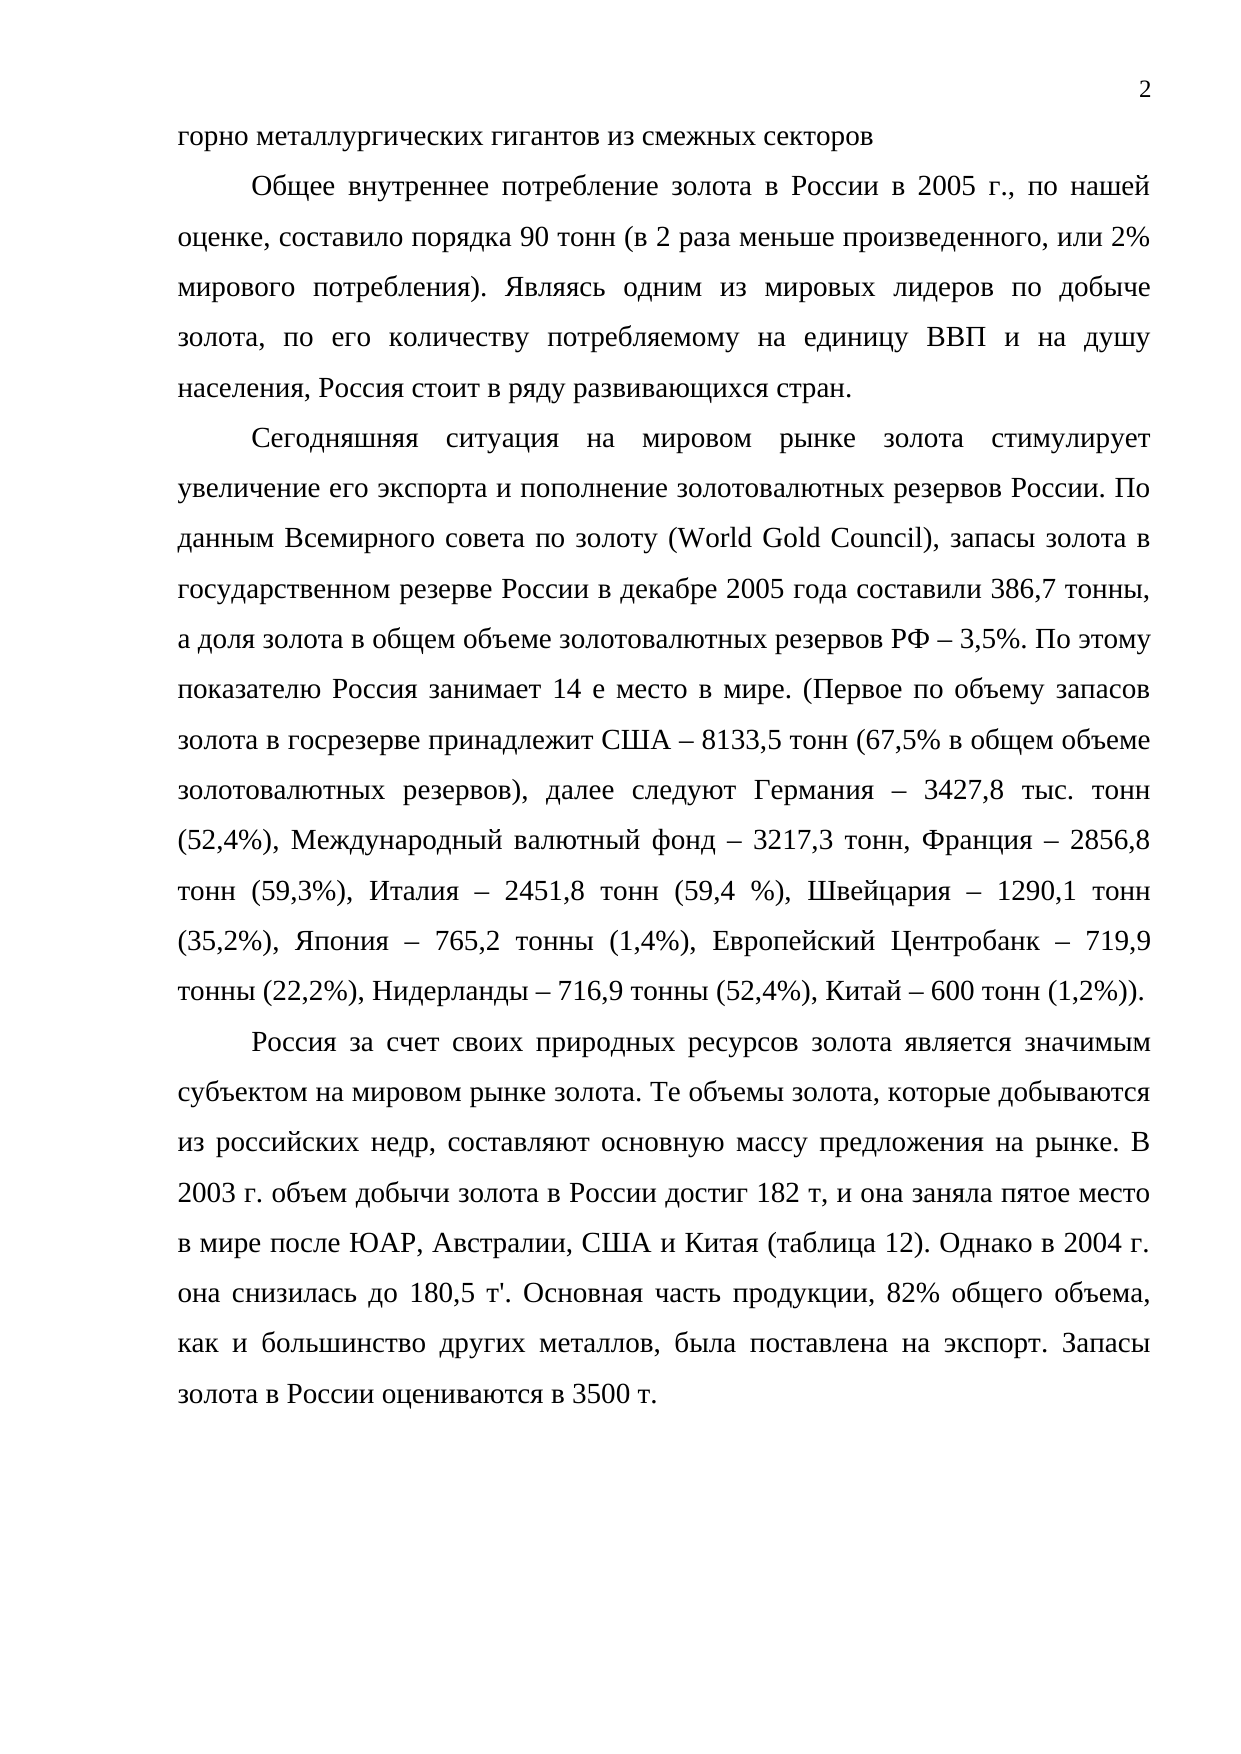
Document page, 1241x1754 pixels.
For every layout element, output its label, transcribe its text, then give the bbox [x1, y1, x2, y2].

text Сегодняшняя ситуация на мировом рынке золота стимулирует увеличение его экспорта и пополнение золотовалютных резервов России. По данным Всемирного совета по золоту (World Gold Council), запасы золота в государственном резерве России в декабре 2005 года составили 386,7 тонны, а доля золота в общем объеме золотовалютных резервов РФ – 3,5%. По этому показателю Россия занимает 14 е место в мире. (Первое по объему запасов золота в госрезерве принадлежит США – 8133,5 тонн (67,5% в общем объеме золотовалютных резервов), далее следуют Германия – 3427,8 тыс. тонн (52,4%), Международный валютный фонд – 3217,3 тонн, Франция – 2856,8 тонн (59,3%), Италия – 2451,8 тонн (59,4 %), Швейцария – 1290,1 тонн (35,2%), Япония – 765,2 тонны (1,4%), Европейский Центробанк – 719,9 тонны (22,2%), Нидерланды – 716,9 тонны (52,4%), Китай – 600 тонн (1,2%)). [177, 420, 1152, 1007]
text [177, 118, 1152, 152]
text Россия за счет своих природных ресурсов золота является значимым субъектом на мировом рынке золота. Те объемы золота, которые добываются из российских недр, составляют основную массу предложения на рынке. В 2003 г. объем добычи золота в России достиг 182 т, и она заняла пятое место в мире после ЮАР, Австралии, США и Китая (таблица 12). Однако в 2004 г. она снизилась до 180,5 т'. Основная часть продукции, 82% общего объема, как и большинство других металлов, была поставлена на экспорт. Запасы золота в России оцениваются в 3500 т. [177, 1024, 1152, 1409]
text Общее внутреннее потребление золота в России в 2005 г., по нашей оценке, составило порядка 90 тонн (в 2 раза меньше произведенного, или 2% мирового потребления). Являясь одним из мировых лидеров по добыче золота, по его количеству потребляемому на единицу ВВП и на душу населения, Россия стоит в ряду развивающихся стран. [177, 168, 1152, 403]
